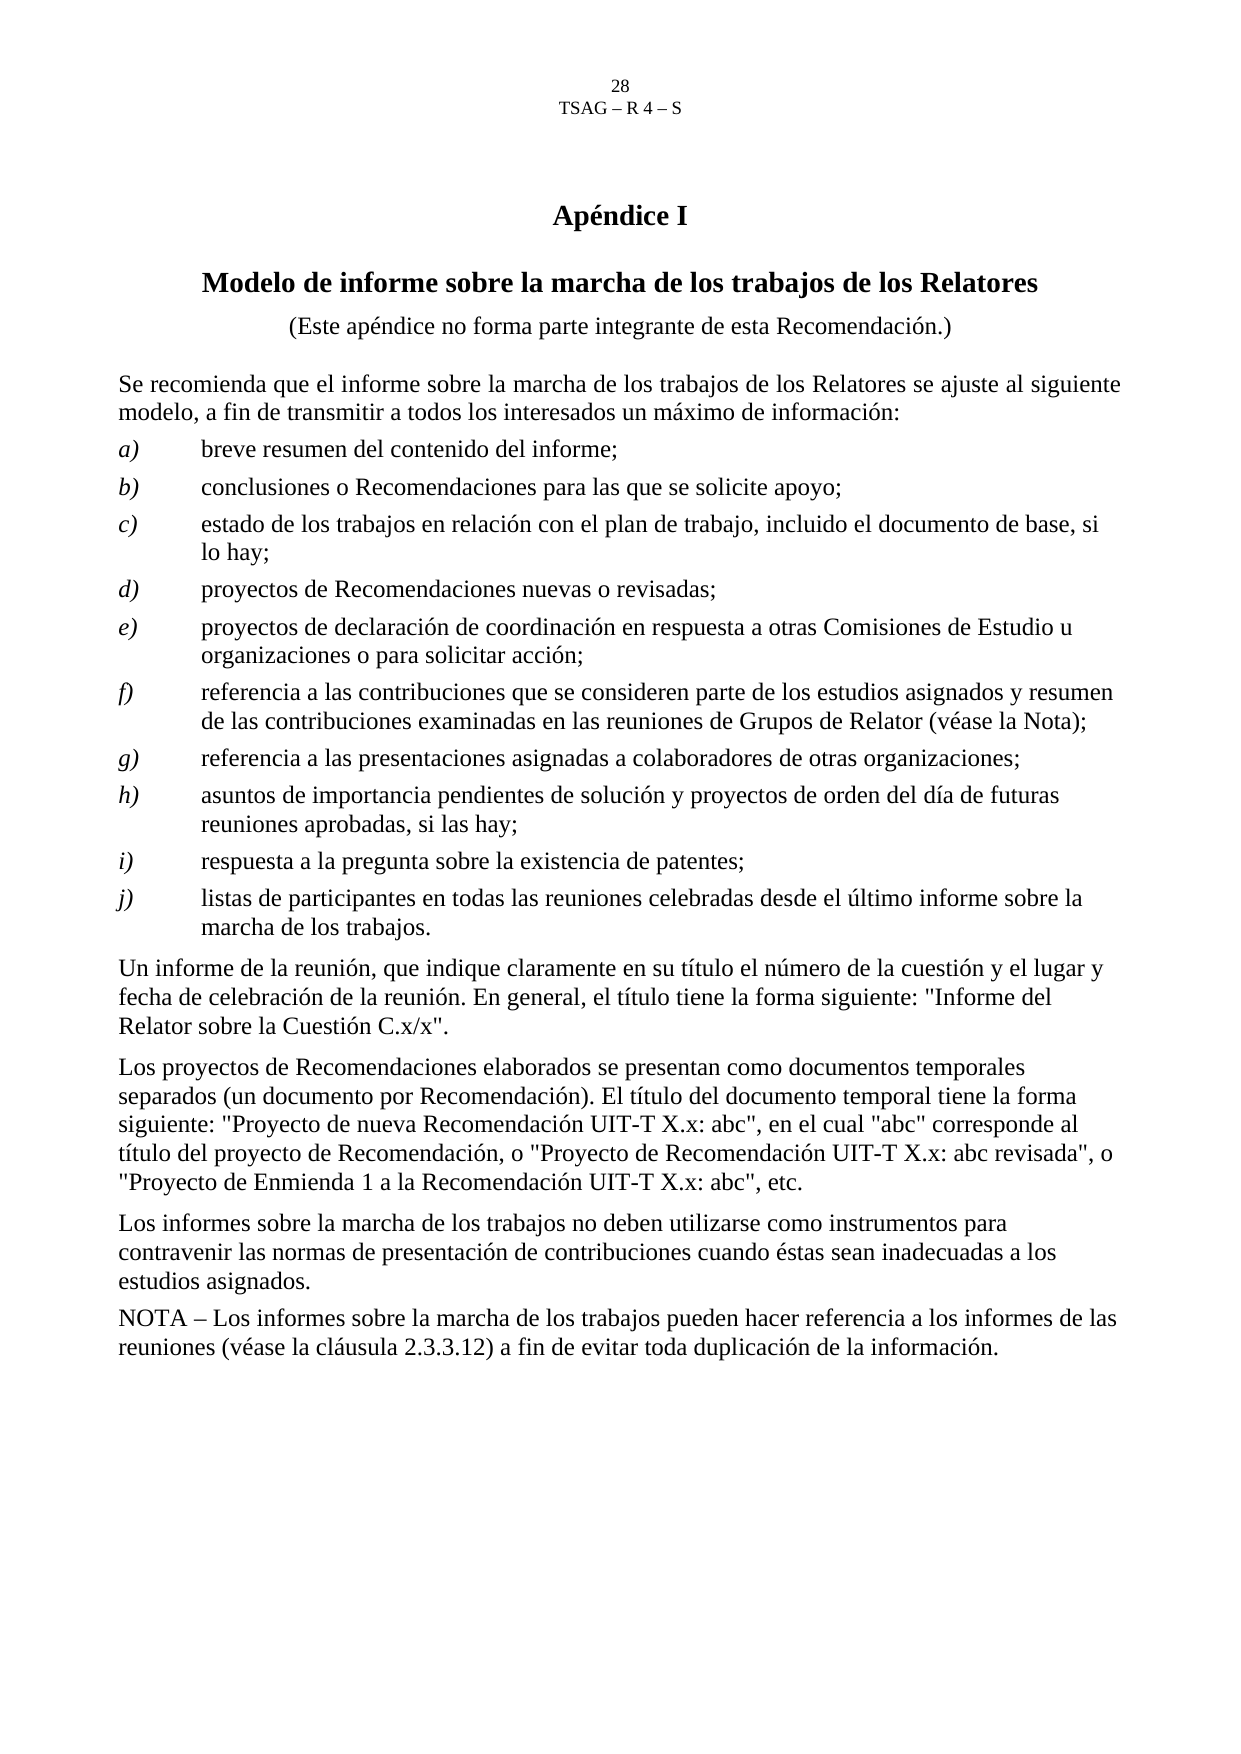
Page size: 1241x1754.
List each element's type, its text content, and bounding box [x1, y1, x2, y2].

text NOTA – Los informes sobre la marcha de los trabajos pueden hacer referencia a los informes de las reuniones (véase la cláusula 2.3.3.12) a fin de evitar toda duplicación de la información. [118, 1303, 1122, 1360]
text e) proyectos de declaración de coordinación en respuesta a otras Comisiones de Estudio u organizaciones o para solicitar acción; [118, 612, 1122, 669]
text Un informe de la reunión, que indique claramente en su título el número de la cuestión y el lugar y fecha de celebración de la reunión. En general, el título tiene la forma siguiente: "Informe del Relator sobre la Cuestión C.x/x". [118, 953, 1122, 1039]
title Apéndice I Modelo de informe sobre la marcha de los trabajos de los Relatores [118, 198, 1122, 298]
text Los informes sobre la marcha de los trabajos no deben utilizarse como instrumentos para contravenir las normas de presentación de contribuciones cuando éstas sean inadecuadas a los estudios asignados. [118, 1208, 1122, 1294]
text c) estado de los trabajos en relación con el plan de trabajo, incluido el documento de base, si lo hay; [118, 509, 1122, 566]
text f) referencia a las contribuciones que se consideren parte de los estudios asignados y resumen de las contribuciones examinadas en las reuniones de Grupos de Relator (véase la Nota); [118, 677, 1122, 735]
text Los proyectos de Recomendaciones elaborados se presentan como documentos temporales separados (un documento por Recomendación). El título del documento temporal tiene la forma siguiente: "Proyecto de nueva Recomendación UIT-T X.x: abc", en el cual "abc" corresponde al título del proyecto de Recomendación, o "Proyecto de Recomendación UIT-T X.x: abc revisada", o "Proyecto de Enmienda 1 a la Recomendación UIT-T X.x: abc", etc. [118, 1052, 1122, 1196]
text i) respuesta a la pregunta sobre la existencia de patentes; [118, 846, 1122, 875]
text b) conclusiones o Recomendaciones para las que se solicite apoyo; [118, 472, 1122, 500]
title Se recomienda que el informe sobre la marcha de los trabajos de los Relatores se ajuste al siguiente modelo, a fin de transmitir a todos los interesados un máximo de información: [118, 369, 1122, 426]
text g) referencia a las presentaciones asignadas a colaboradores de otras organizaciones; [118, 743, 1122, 772]
text j) listas de participantes en todas las reuniones celebradas desde el último informe sobre la marcha de los trabajos. [118, 883, 1122, 941]
text d) proyectos de Recomendaciones nuevas o revisadas; [118, 574, 1122, 603]
text a) breve resumen del contenido del informe; [118, 434, 1122, 463]
text (Este apéndice no forma parte integrante de esta Recomendación.) [118, 311, 1122, 339]
text h) asuntos de importancia pendientes de solución y proyectos de orden del día de futuras reuniones aprobadas, si las hay; [118, 780, 1122, 838]
